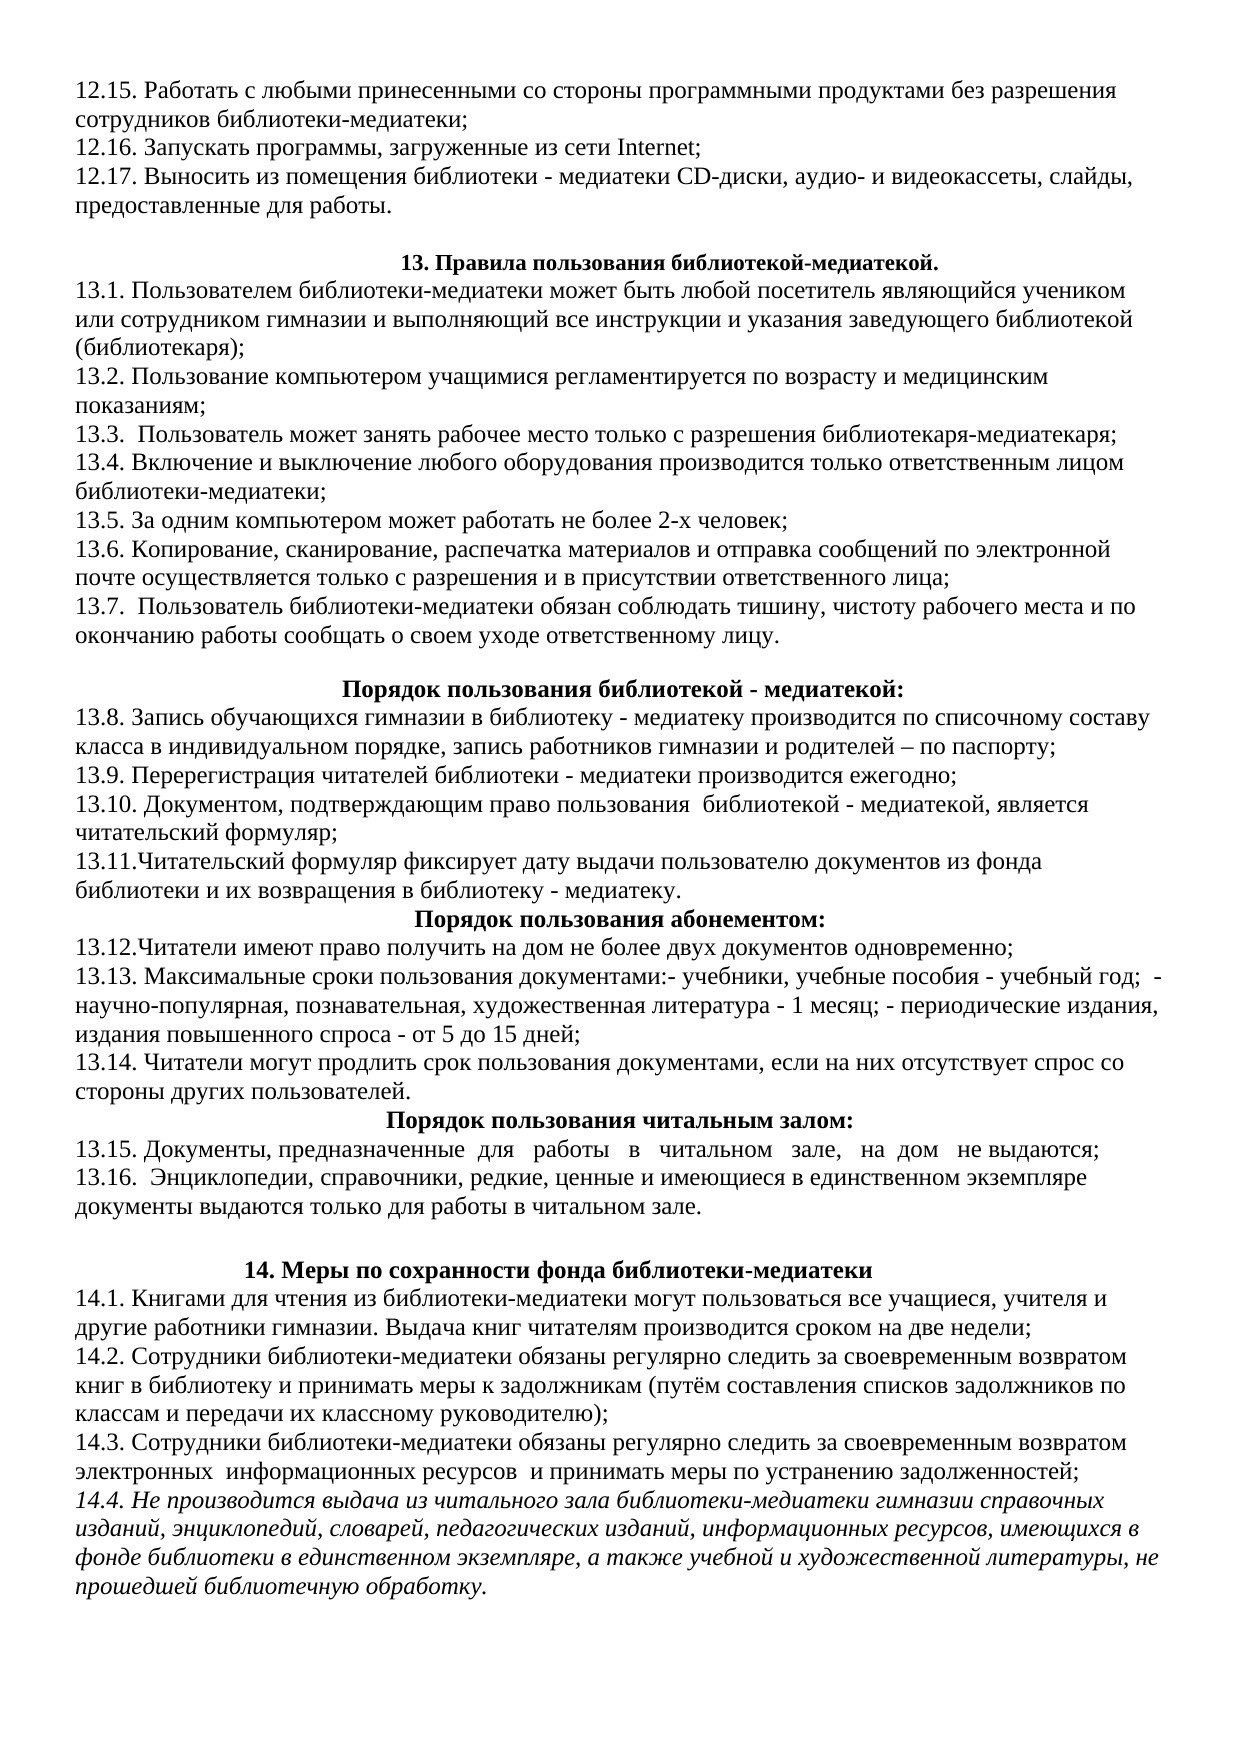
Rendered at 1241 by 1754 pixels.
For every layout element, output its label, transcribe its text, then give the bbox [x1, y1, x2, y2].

text 12.17. Выносить из помещения библиотеки - медиатеки CD-диски, аудио- и видеокассеты, слайды, предоставленные для работы. [75, 161, 1165, 219]
text 13.15. Документы, предназначенные для работы в читальном зале, на дом не выдаются; [75, 1134, 1165, 1162]
text 14. Меры по сохранности фонда библиотеки-медиатеки [75, 1238, 1165, 1283]
text 13.8. Запись обучающихся гимназии в библиотеку - медиатеку производится по списочному составу класса в индивидуальном порядке, запись работников гимназии и родителей – по паспорту; [75, 702, 1165, 760]
text 13.5. За одним компьютером может работать не более 2-х человек; [75, 505, 1165, 534]
text 13.16. Энциклопедии, справочники, редкие, ценные и имеющиеся в единственном экземпляре документы выдаются только для работы в читальном зале. [75, 1162, 1165, 1220]
text 13.4. Включение и выключение любого оборудования производится только ответственным лицом библиотеки-медиатеки; [75, 447, 1165, 505]
text 13.6. Копирование, сканирование, распечатка материалов и отправка сообщений по электронной почте осуществляется только с разрешения и в присутствии ответственного лица; [75, 534, 1165, 591]
text 14.1. Книгами для чтения из библиотеки-медиатеки могут пользоваться все учащиеся, учителя и другие работники гимназии. Выдача книг читателям производится сроком на две недели; [75, 1283, 1165, 1341]
text Порядок пользования библиотекой - медиатекой: [75, 674, 1165, 702]
text 13.9. Перерегистрация читателей библиотеки - медиатеки производится ежегодно; [75, 760, 1165, 789]
text 14.3. Сотрудники библиотеки-медиатеки обязаны регулярно следить за своевременным возвратом электронных информационных ресурсов и принимать меры по устранению задолженностей; [75, 1427, 1165, 1485]
text 13. Правила пользования библиотекой-медиатекой. [178, 247, 1161, 275]
text 13.2. Пользование компьютером учащимися регламентируется по возрасту и медицинским показаниям; [75, 361, 1165, 419]
text 13.1. Пользователем библиотеки-медиатеки может быть любой посетитель являющийся учеником или сотрудником гимназии и выполняющий все инструкции и указания заведующего библиотекой (библиотекаря); [75, 275, 1165, 361]
text 14.2. Сотрудники библиотеки-медиатеки обязаны регулярно следить за своевременным возвратом книг в библиотеку и принимать меры к задолжникам (путём составления списков задолжников по классам и передачи их классному руководителю); [75, 1341, 1165, 1427]
text 13.7. Пользователь библиотеки-медиатеки обязан соблюдать тишину, чистоту рабочего места и по окончанию работы сообщать о своем уходе ответственному лицу. [75, 591, 1165, 649]
text 13.11.Читательский формуляр фиксирует дату выдачи пользователю документов из фонда библиотеки и их возвращения в библиотеку - медиатеку. [75, 846, 1165, 904]
text Порядок пользования абонементом: [75, 904, 1165, 932]
text 14.4. Не производится выдача из читального зала библиотеки-медиатеки гимназии справочных изданий, энциклопедий, словарей, педагогических изданий, информационных ресурсов, имеющихся в фонде библиотеки в единственном экземпляре, а также учебной и художественной литературы, не прошедшей библиотечную обработку. [75, 1485, 1165, 1600]
text 13.10. Документом, подтверждающим право пользования библиотекой - медиатекой, является читательский формуляр; [75, 789, 1165, 846]
text Порядок пользования читальным залом: [75, 1105, 1165, 1134]
text 13.3. Пользователь может занять рабочее место только с разрешения библиотекаря-медиатекаря; [75, 419, 1165, 447]
text 12.16. Запускать программы, загруженные из сети Internet; [75, 132, 1165, 161]
text 12.15. Работать с любыми принесенными со стороны программными продуктами без разрешения сотрудников библиотеки-медиатеки; [75, 75, 1165, 132]
text 13.12.Читатели имеют право получить на дом не более двух документов одновременно; 13.13. Максимальные сроки пользования документами:- учебники, учебные пособия - учебный год; - научно-популярная, познавательная, художественная литература - 1 месяц; - периодические издания, издания повышенного спроса - от 5 до 15 дней; 13.14. Читатели могут продлить срок пользования документами, если на них отсутствует спрос со стороны других пользователей. [75, 932, 1165, 1105]
